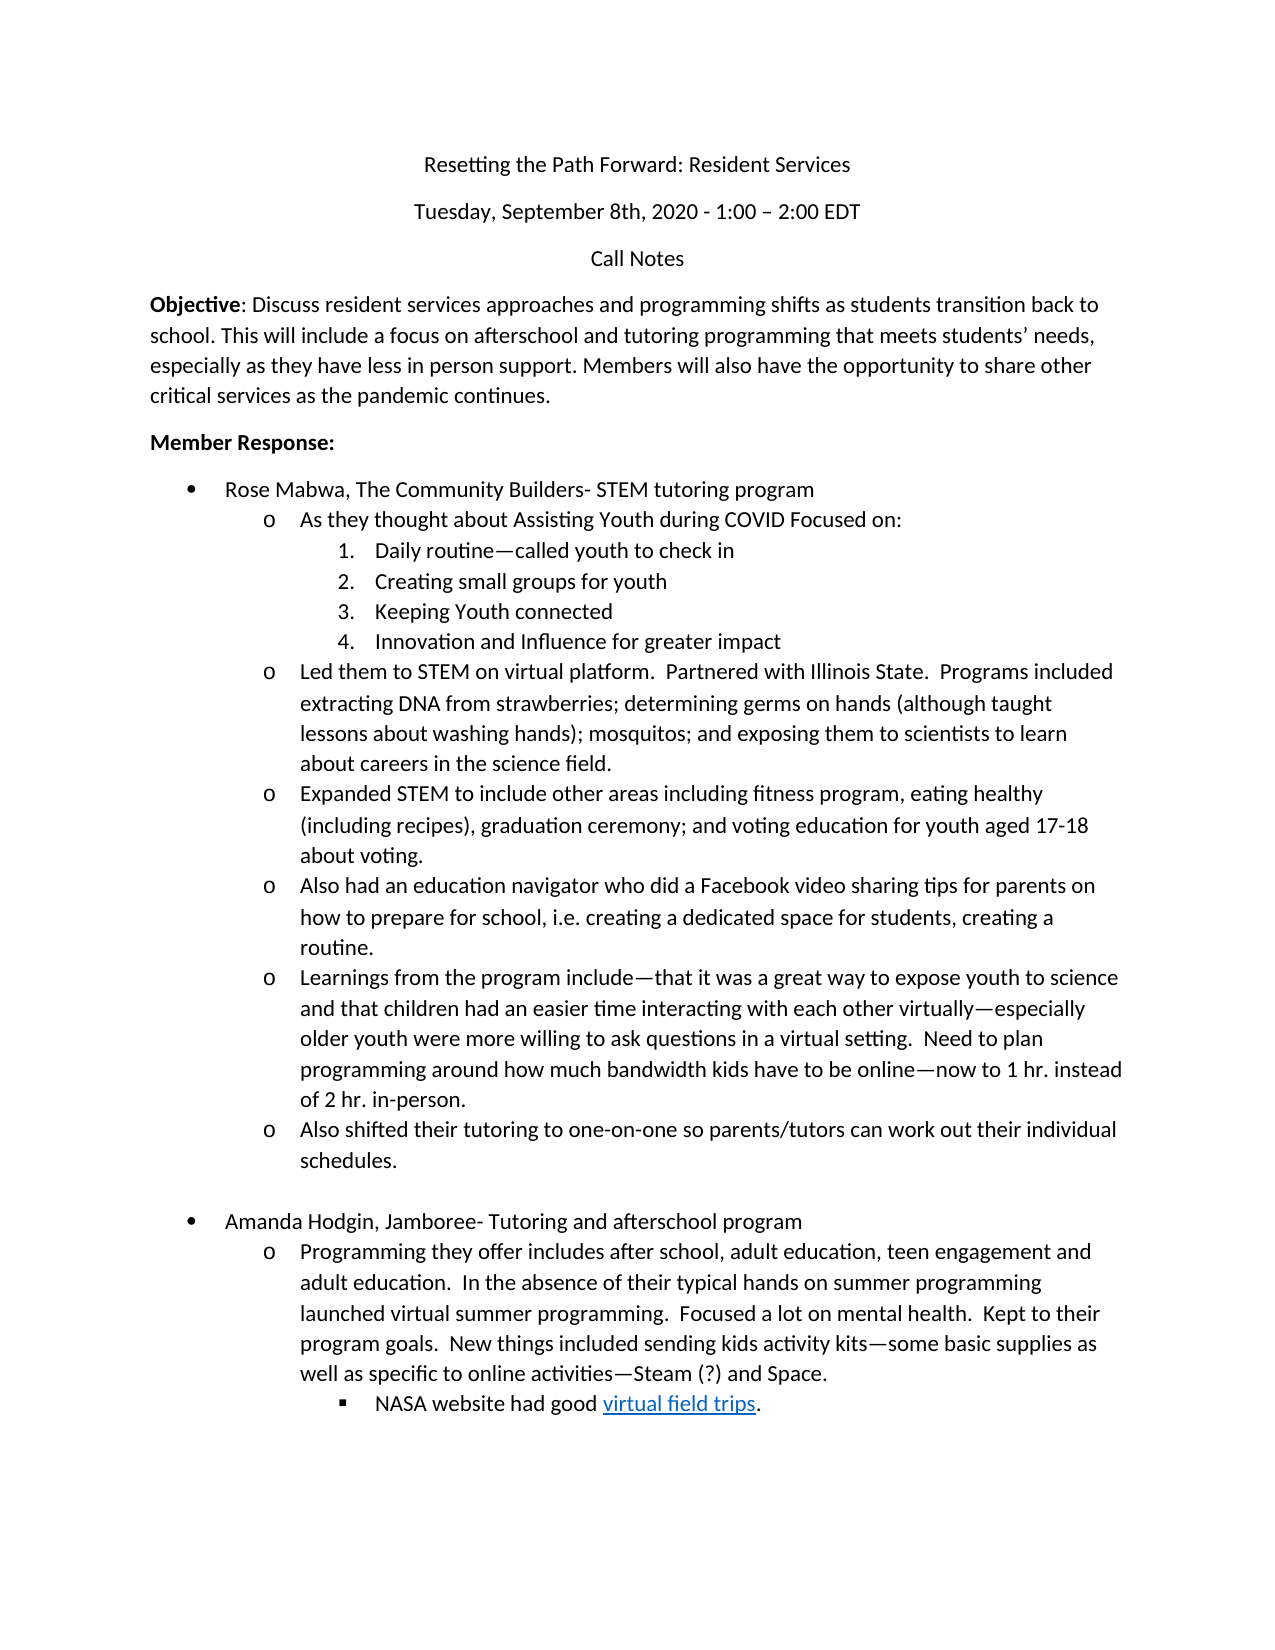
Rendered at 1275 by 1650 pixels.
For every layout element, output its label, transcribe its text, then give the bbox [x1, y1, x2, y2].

text Tuesday, September 8th, 2020 - 1:00 – 2:00 EDT [150, 197, 1125, 225]
list Learnings from the program include—that it was a great way to expose youth to science and that children had an easier time interacting with each other virtually—especially older youth were more willing to ask questions in a virtual setting. Need to plan programming around how much bandwidth kids have to be online—now to 1 hr. instead of 2 hr. in-person. [262, 963, 1125, 1113]
text Call Notes [150, 244, 1125, 272]
list Also shifted their tutoring to one-on-one so parents/tutors can work out their individual schedules. [262, 1115, 1125, 1174]
text Member Response: [150, 428, 1125, 456]
list Led them to STEM on virtual platform. Partnered with Illinois State. Programs included extracting DNA from strawberries; determining germs on hands (although taught lessons about washing hands); mosquitos; and exposing them to scientists to learn about careers in the science field. [262, 657, 1125, 777]
text Objective: Discuss resident services approaches and programming shifts as students transition back to school. This will include a focus on afterschool and tutoring programming that meets students’ needs, especially as they have less in person support. Members will also have the opportunity to share other critical services as the pandemic continues. [150, 291, 1125, 409]
list Expanded STEM to include other areas including fitness program, eating healthy (including recipes), graduation ceremony; and voting education for youth aged 17-18 about voting. [262, 779, 1125, 869]
list Innovation and Influence for greater impact [337, 627, 1125, 655]
list Amanda Hodgin, Jamboree- Tutoring and afterschool program [187, 1207, 1125, 1235]
list Also had an education navigator who did a Facebook video sharing tips for parents on how to prepare for school, i.e. creating a dedicated space for students, creating a routine. [262, 871, 1125, 961]
list Creating small groups for youth [337, 567, 1125, 595]
list NASA website had good virtual field trips. [337, 1389, 1125, 1417]
list Keeping Youth connected [337, 597, 1125, 625]
list Rose Mabwa, The Community Builders- STEM tutoring program [187, 475, 1125, 503]
list As they thought about Assisting Youth during COVID Focused on: [262, 505, 1125, 534]
list Daily routine—called youth to check in [337, 537, 1125, 565]
list Programming they offer includes after school, adult education, teen engagement and adult education. In the absence of their typical hands on summer programming launched virtual summer programming. Focused a lot on mental health. Kept to their program goals. New things included sending kids activity kits—some basic supplies as well as specific to online activities—Steam (?) and Space. [262, 1237, 1125, 1387]
text Resetting the Path Forward: Resident Services [150, 150, 1125, 178]
